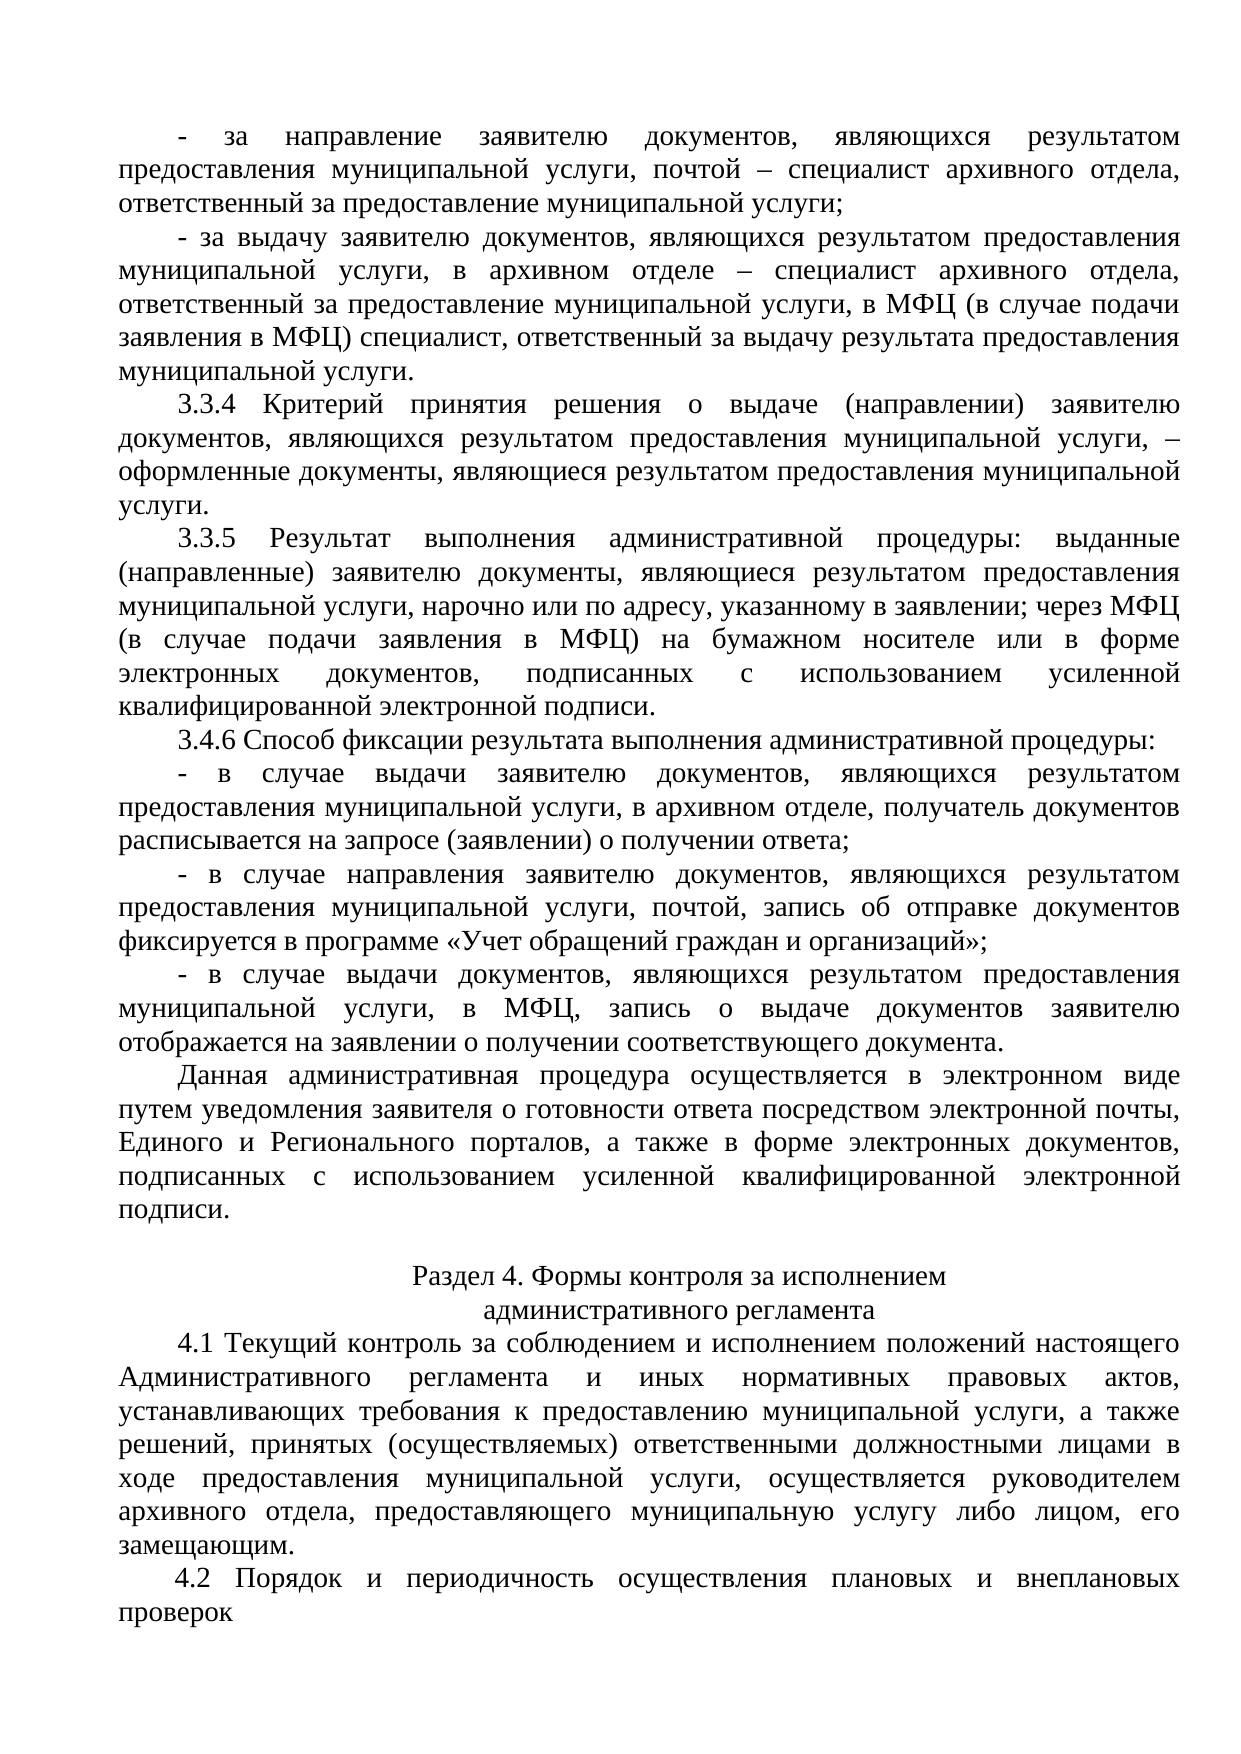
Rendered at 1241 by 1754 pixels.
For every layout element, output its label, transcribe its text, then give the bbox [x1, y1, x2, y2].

text 3.3.5 Результат выполнения административной процедуры: выданные (направленные) заявителю документы, являющиеся результатом предоставления муниципальной услуги, нарочно или по адресу, указанному в заявлении; через МФЦ (в случае подачи заявления в МФЦ) на бумажном носителе или в форме электронных документов, подписанных с использованием усиленной квалифицированной электронной подписи. [118, 521, 1181, 722]
text - за выдачу заявителю документов, являющихся результатом предоставления муниципальной услуги, в архивном отделе – специалист архивного отдела, ответственный за предоставление муниципальной услуги, в МФЦ (в случае подачи заявления в МФЦ) специалист, ответственный за выдачу результата предоставления муниципальной услуги. [118, 219, 1181, 386]
text Раздел 4. Формы контроля за исполнением [118, 1258, 1181, 1292]
text административного регламента [118, 1292, 1181, 1326]
text - в случае выдачи заявителю документов, являющихся результатом предоставления муниципальной услуги, в архивном отделе, получатель документов расписывается на запросе (заявлении) о получении ответа; [118, 755, 1181, 856]
text 4.1 Текущий контроль за соблюдением и исполнением положений настоящего Административного регламента и иных нормативных правовых актов, устанавливающих требования к предоставлению муниципальной услуги, а также решений, принятых (осуществляемых) ответственными должностными лицами в ходе предоставления муниципальной услуги, осуществляется руководителем архивного отдела, предоставляющего муниципальную услугу либо лицом, его замещающим. [118, 1326, 1181, 1560]
text - в случае направления заявителю документов, являющихся результатом предоставления муниципальной услуги, почтой, запись об отправке документов фиксируется в программе «Учет обращений граждан и организаций»; [118, 856, 1181, 957]
text Данная административная процедура осуществляется в электронном виде путем уведомления заявителя о готовности ответа посредством электронной почты, Единого и Регионального порталов, а также в форме электронных документов, подписанных с использованием усиленной квалифицированной электронной подписи. [118, 1057, 1181, 1225]
text - за направление заявителю документов, являющихся результатом предоставления муниципальной услуги, почтой – специалист архивного отдела, ответственный за предоставление муниципальной услуги; [118, 118, 1181, 219]
text 3.4.6 Способ фиксации результата выполнения административной процедуры: [118, 722, 1181, 755]
text - в случае выдачи документов, являющихся результатом предоставления муниципальной услуги, в МФЦ, запись о выдаче документов заявителю отображается на заявлении о получении соответствующего документа. [118, 957, 1181, 1057]
text 4.2 Порядок и периодичность осуществления плановых и внеплановых проверок [118, 1560, 1181, 1627]
text 3.3.4 Критерий принятия решения о выдаче (направлении) заявителю документов, являющихся результатом предоставления муниципальной услуги, – оформленные документы, являющиеся результатом предоставления муниципальной услуги. [118, 386, 1181, 521]
